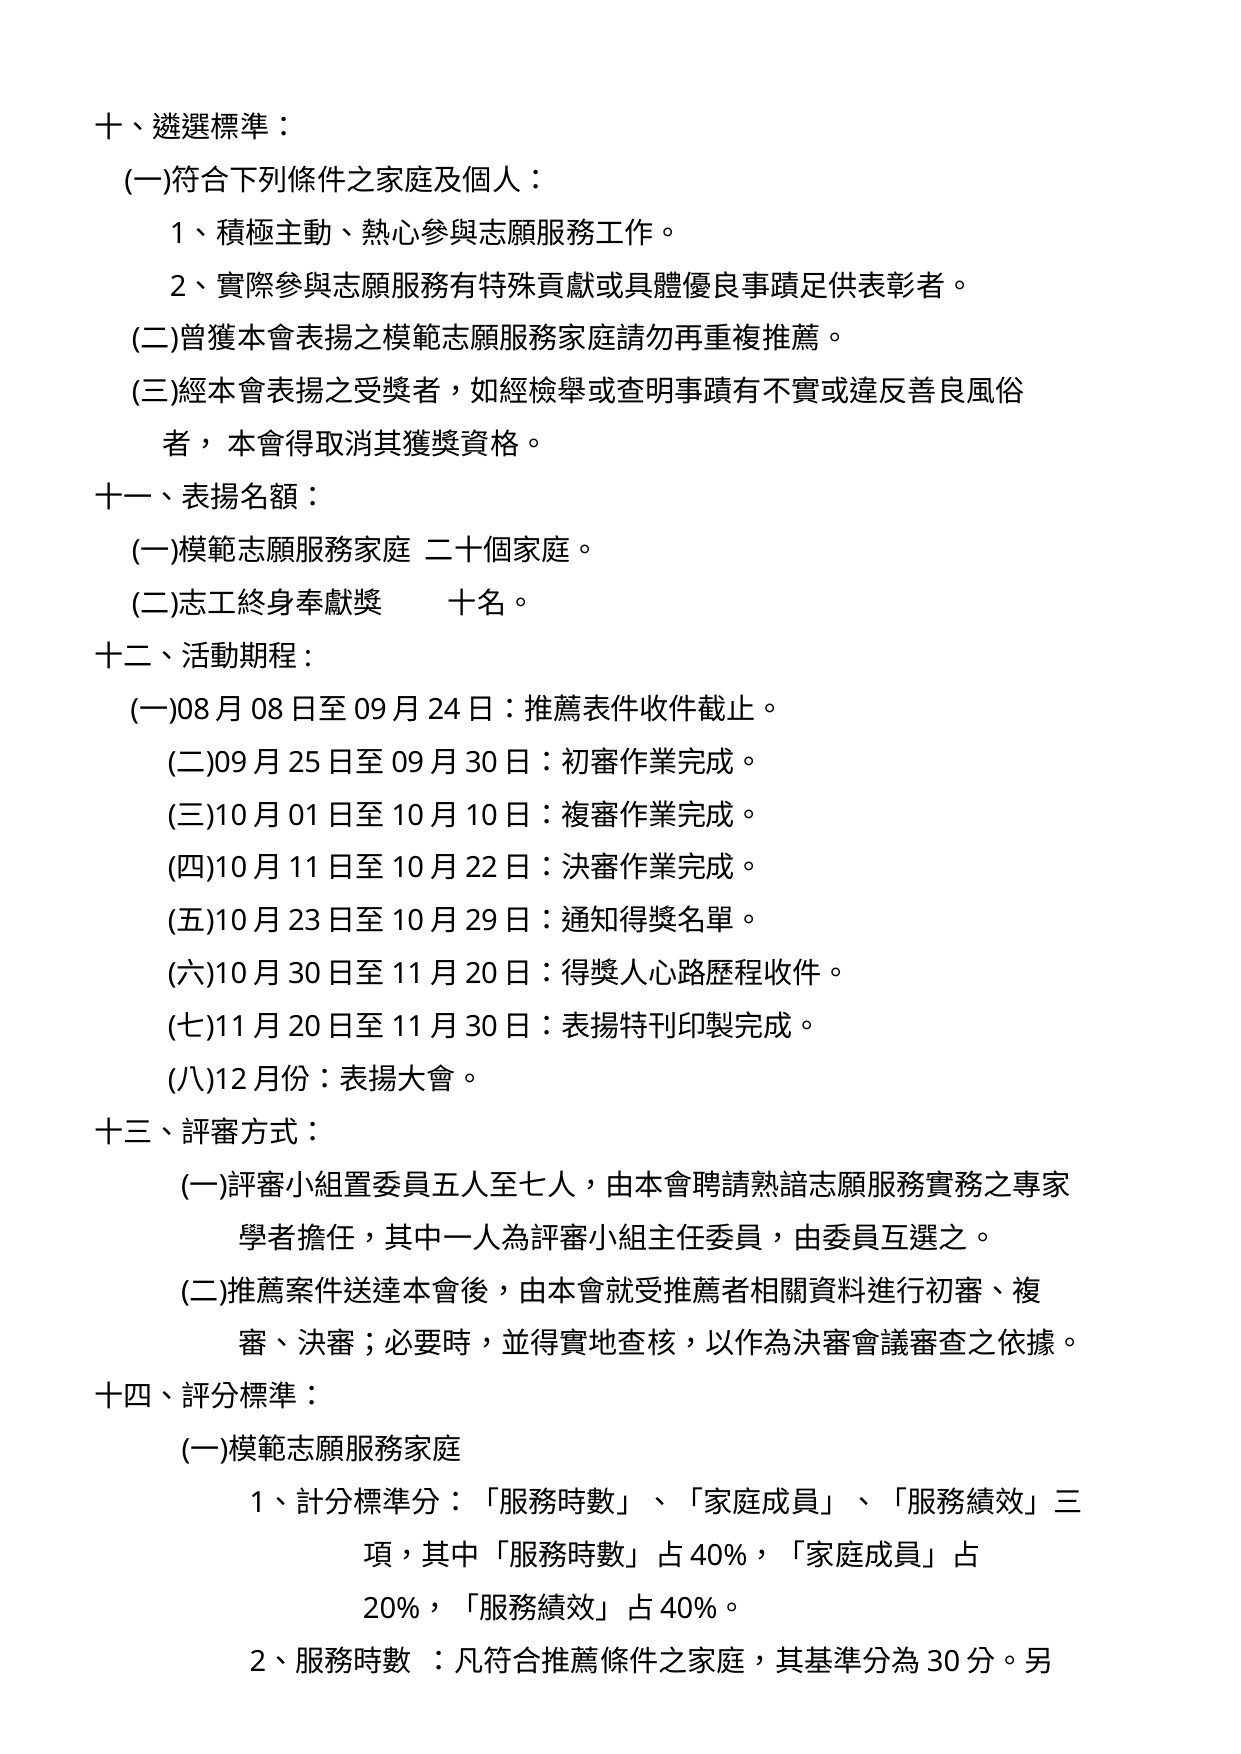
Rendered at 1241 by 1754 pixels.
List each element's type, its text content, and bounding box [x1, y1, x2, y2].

text (一)符合下列條件之家庭及個人： [94, 156, 1100, 199]
text (二)曾獲本會表揚之模範志願服務家庭請勿再重複推薦。 [94, 315, 1100, 357]
text (五)10月23日至 10月29日：通知得獎名單。 [94, 897, 1100, 939]
text (二)推薦案件送達本會後，由本會就受推薦者相關資料進行初審、複 [94, 1267, 1098, 1309]
text 20%，「服務績效」占40%。 [249, 1584, 1100, 1627]
text (三)經本會表揚之受獎者，如經檢舉或查明事蹟有不實或違反善良風俗 [94, 368, 1098, 410]
text 十一、表揚名額： [94, 474, 1100, 516]
text (三)10月01日至 10月10日：複審作業完成。 [94, 791, 1100, 833]
text (一)08月08日至 09月24日：推薦表件收件截止。 [94, 685, 1100, 728]
text (六)10月30日至 11月20日：得獎人心路歷程收件。 [94, 950, 1100, 992]
text 2、實際參與志願服務有特殊貢獻或具體優良事蹟足供表彰者。 [94, 262, 1100, 304]
text (四)10月11日至 10月22日：決審作業完成。 [94, 844, 1100, 886]
text (七)11月20日至 11月30日：表揚特刊印製完成。 [94, 1003, 1100, 1045]
text 2、服務時數 ：凡符合推薦條件之家庭，其基準分為30分。另 [249, 1637, 1075, 1680]
text 十二、活動期程 : [94, 632, 1100, 675]
text 學者擔任，其中一人為評審小組主任委員，由委員互選之。 [94, 1214, 1064, 1257]
text 1、計分標準分：「服務時數」、「家庭成員」、「服務績效」三 [249, 1478, 1100, 1521]
text 十三、評審方式： [94, 1108, 1100, 1151]
text (一)模範志願服務家庭 [94, 1426, 1100, 1468]
text 十四、評分標準： [94, 1373, 1100, 1415]
text (二)09月25日至 09月30日：初審作業完成。 [94, 738, 1100, 781]
text 1、積極主動、熱心參與志願服務工作。 [94, 209, 1100, 252]
text 審、決審；必要時，並得實地查核，以作為決審會議審查之依據。 [94, 1320, 1113, 1362]
text (八)12月份：表揚大會。 [94, 1056, 1100, 1098]
text 項，其中「服務時數」占40%，「家庭成員」占 [249, 1531, 1100, 1574]
text (二)志工終身奉獻獎 十名。 [94, 579, 1100, 622]
text 者， 本會得取消其獲獎資格。 [94, 421, 1053, 463]
text (一)評審小組置委員五人至七人，由本會聘請熟諳志願服務實務之專家 [94, 1161, 1113, 1204]
text (一)模範志願服務家庭 二十個家庭。 [94, 526, 1100, 569]
text 十、遴選標準： [94, 103, 1100, 146]
